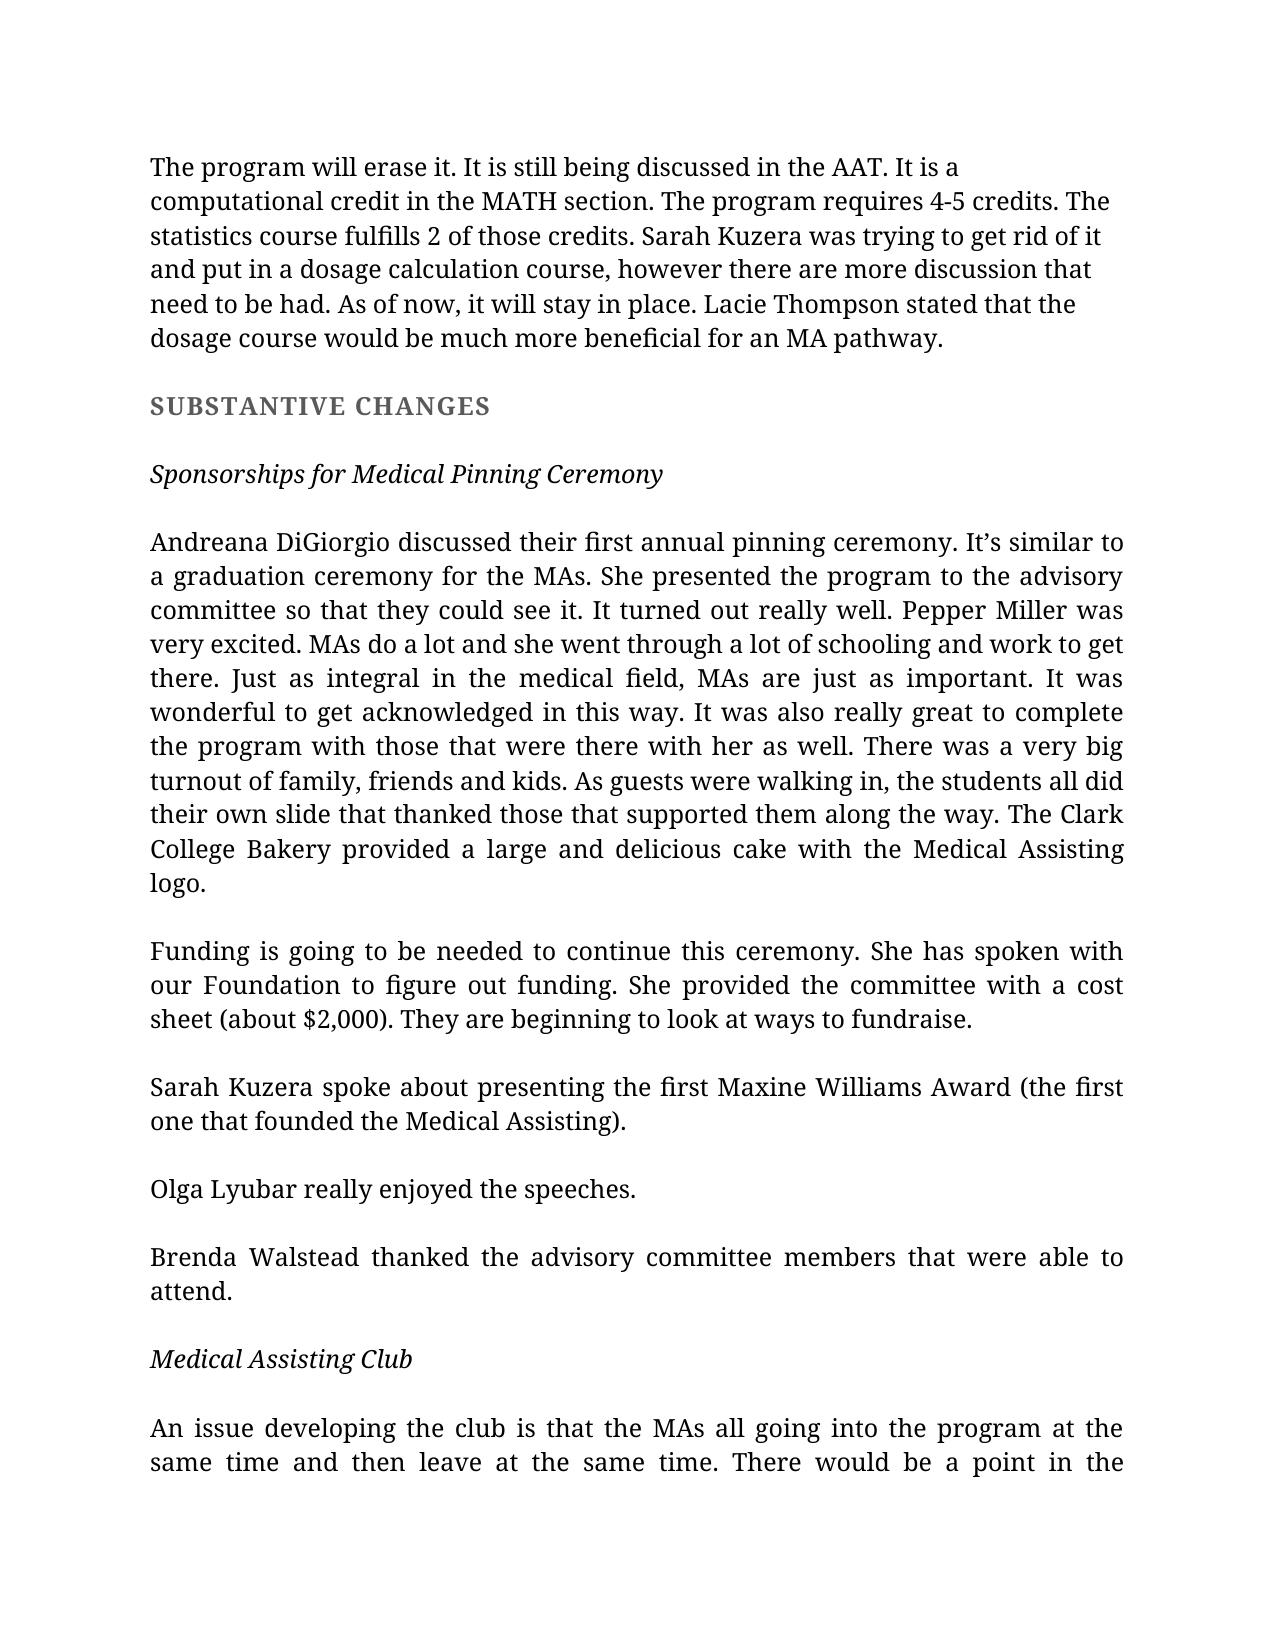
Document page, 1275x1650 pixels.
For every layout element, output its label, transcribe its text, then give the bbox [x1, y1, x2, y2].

text Sponsorships for Medical Pinning Ceremony [150, 457, 1125, 491]
text Andreana DiGiorgio discussed their first annual pinning ceremony. It’s similar to a graduation ceremony for the MAs. She presented the program to the advisory committee so that they could see it. It turned out really well. Pepper Miller was very excited. MAs do a lot and she went through a lot of schooling and work to get there. Just as integral in the medical field, MAs are just as important. It was wonderful to get acknowledged in this way. It was also really great to complete the program with those that were there with her as well. There was a very big turnout of family, friends and kids. As guests were walking in, the students all did their own slide that thanked those that supported them along the way. The Clark College Bakery provided a large and delicious cake with the Medical Assisting logo. [150, 525, 1125, 899]
text Olga Lyubar really enjoyed the speeches. [150, 1172, 1125, 1206]
text Medical Assisting Club [150, 1342, 1125, 1376]
text Funding is going to be needed to continue this ceremony. She has spoken with our Foundation to figure out funding. She provided the committee with a cost sheet (about $2,000). They are beginning to look at ways to fundraise. [150, 933, 1125, 1036]
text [150, 1410, 1125, 1478]
text Sarah Kuzera spoke about presenting the first Maxine Williams Award (the first one that founded the Medical Assisting). [150, 1070, 1125, 1138]
text The program will erase it. It is still being discussed in the AAT. It is a computational credit in the MATH section. The program requires 4-5 credits. The statistics course fulfills 2 of those credits. Sarah Kuzera was trying to get rid of it and put in a dosage calculation course, however there are more discussion that need to be had. As of now, it will stay in place. Lacie Thompson stated that the dosage course would be much more beneficial for an MA pathway. [150, 150, 1125, 354]
text Brenda Walstead thanked the advisory committee members that were able to attend. [150, 1240, 1125, 1308]
subtitle SUBSTANTIVE CHANGES [150, 388, 1125, 422]
